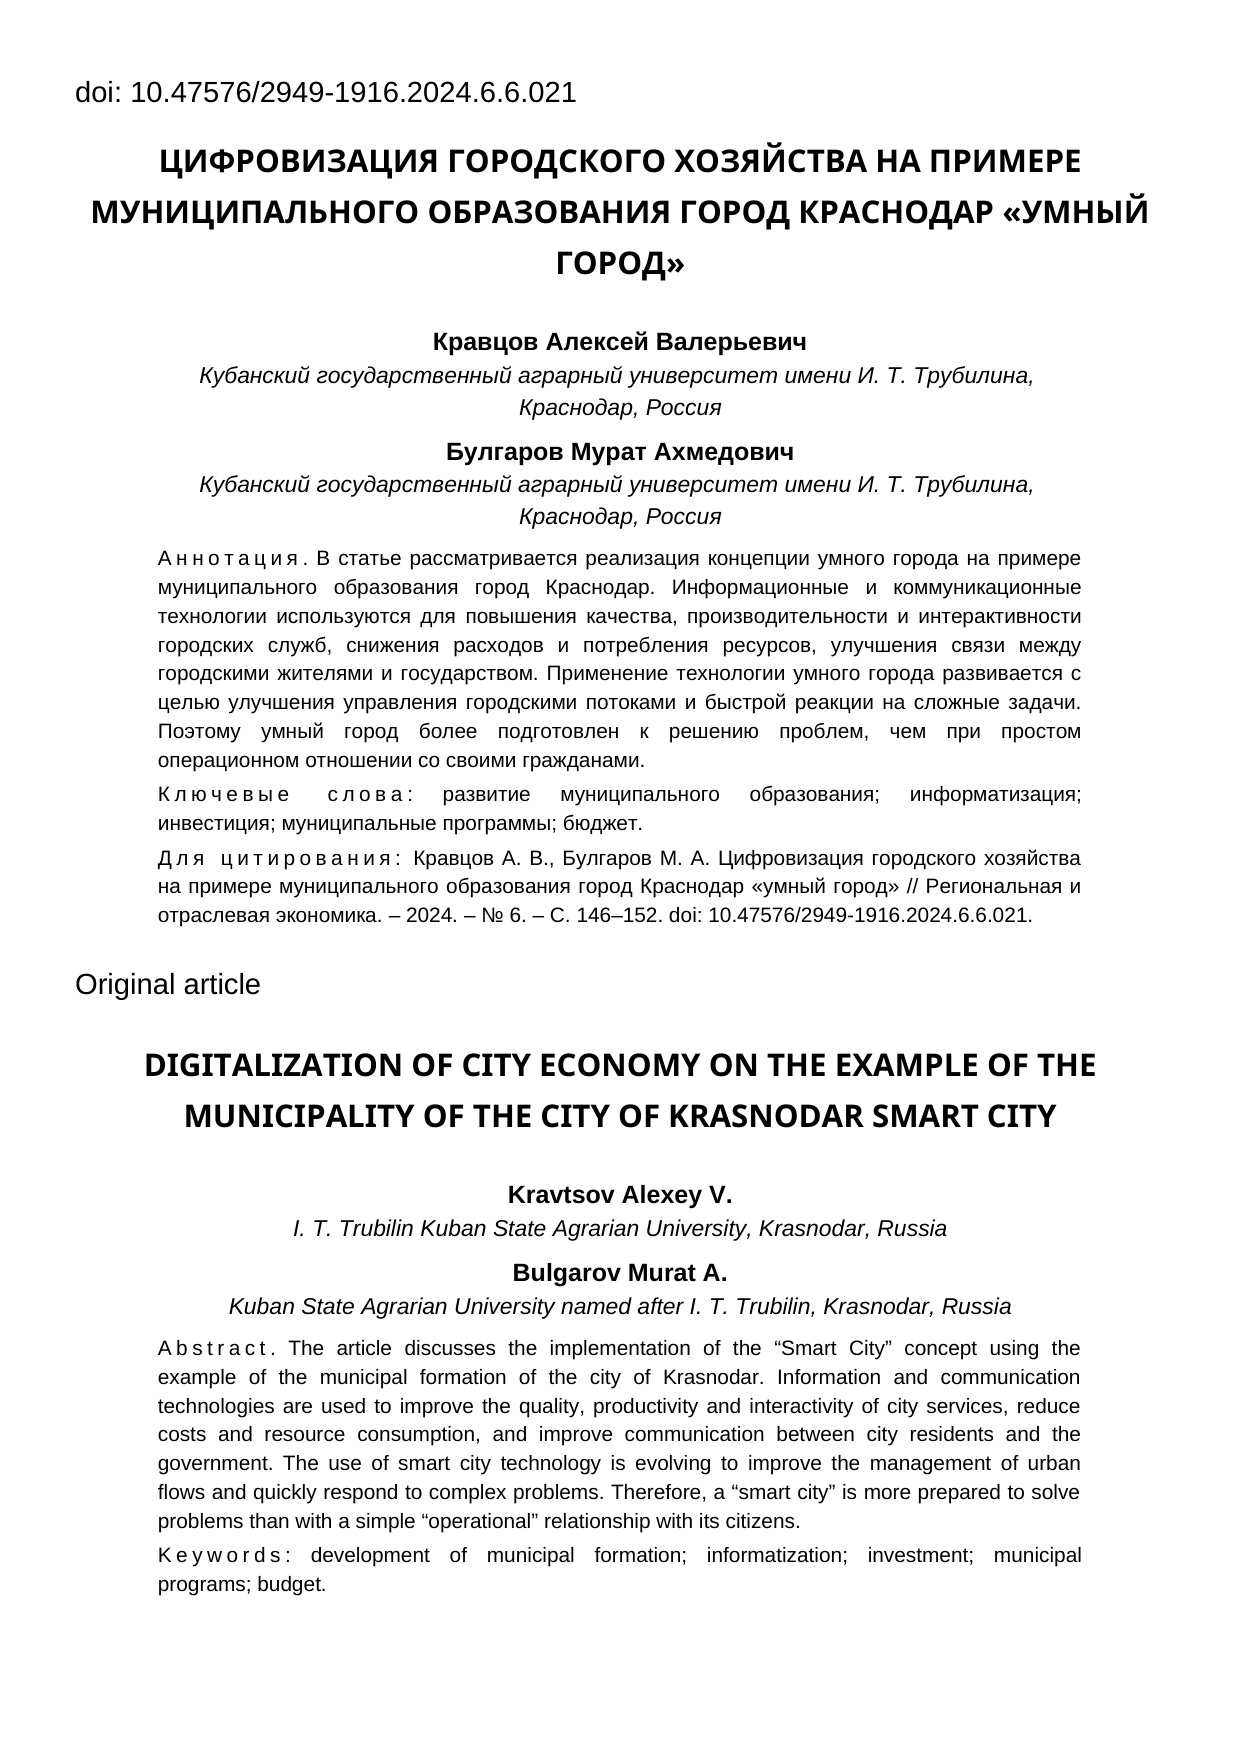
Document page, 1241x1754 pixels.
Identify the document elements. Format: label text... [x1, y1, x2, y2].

text Кравцов Алексей Валерьевич [75, 327, 1165, 356]
text doi: 10.47576/2949-1916.2024.6.6.021 [75, 75, 1165, 108]
text I. T. Trubilin Kuban State Agrarian University, Krasnodar, Russia [75, 1215, 1165, 1241]
text Кубанский государственный аграрный университет имени И. Т. Трубилина, Краснодар, Россия [75, 471, 1165, 529]
text Keywords: development of municipal formation; informatization; investment; municipal programs; budget. [158, 1543, 1082, 1596]
text Булгаров Мурат Ахмедович [75, 437, 1165, 466]
text Кубанский государственный аграрный университет имени И. Т. Трубилина, Краснодар, Россия [75, 362, 1165, 420]
text Original article [75, 967, 1165, 1001]
text Kuban State Agrarian University named after I. T. Trubilin, Krasnodar, Russia [75, 1293, 1165, 1319]
text Для цитирования: Кравцов А. В., Булгаров М. А. Цифровизация городского хозяйства на примере муниципального образования город Краснодар «умный город» // Региональная и отраслевая экономика. – 2024. – № 6. – С. 146–152. doi: 10.47576/2949-1916.2024.6.6.021. [158, 846, 1082, 927]
text Цифровизация городского хозяйства на примере муниципального образования город Краснодар «умный город» [75, 139, 1165, 283]
text Аннотация. В статье рассматривается реализация концепции умного города на примере муниципального образования город Краснодар. Информационные и коммуникационные технологии используются для повышения качества, производительности и интерактивности городских служб, снижения расходов и потребления ресурсов, улучшения связи между городскими жителями и государством. Применение технологии умного города развивается с целью улучшения управления городскими потоками и быстрой реакции на сложные задачи. Поэтому умный город более подготовлен к решению проблем, чем при простом операционном отношении со своими гражданами. [158, 546, 1082, 771]
text Bulgarov Murat A. [75, 1258, 1165, 1287]
text Digitalization of city economy on the example of the municipality of the city of Krasnodar smart city [75, 1043, 1165, 1136]
text Kravtsov Alexey V. [75, 1180, 1165, 1209]
text Abstract. The article discusses the implementation of the “Smart City” concept using the example of the municipal formation of the city of Krasnodar. Information and communication technologies are used to improve the quality, productivity and interactivity of city services, reduce costs and resource consumption, and improve communication between city residents and the government. The use of smart city technology is evolving to improve the management of urban flows and quickly respond to complex problems. Therefore, a “smart city” is more prepared to solve problems than with a simple “operational” relationship with its citizens. [158, 1336, 1082, 1532]
text Ключевые слова: развитие муниципального образования; информатизация; инвестиция; муниципальные программы; бюджет. [158, 782, 1082, 835]
